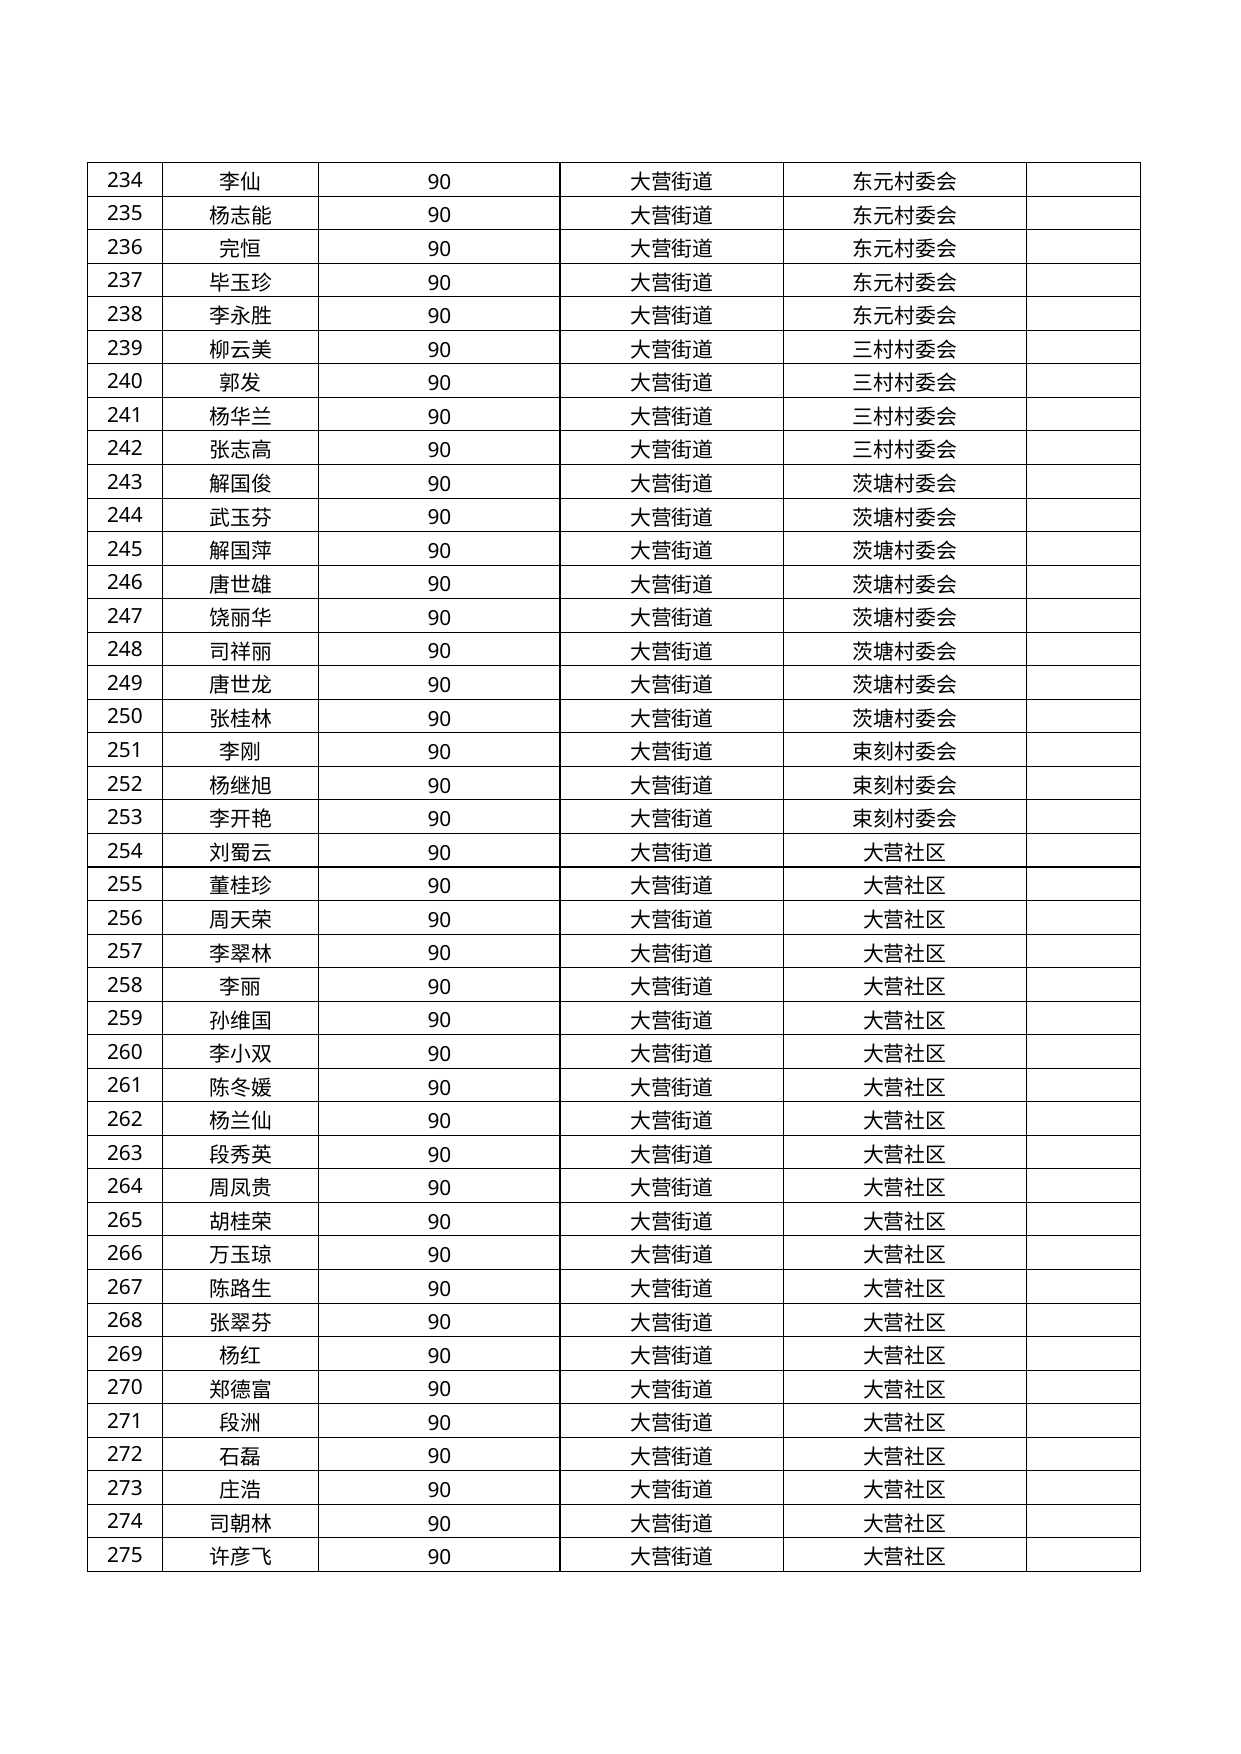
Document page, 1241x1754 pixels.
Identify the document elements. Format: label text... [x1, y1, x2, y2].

table_cell 大营社区 [784, 1337, 1026, 1369]
table_cell 249 [88, 666, 162, 699]
table_cell 大营社区 [784, 1304, 1026, 1336]
table_cell [1027, 364, 1140, 397]
table_cell 大营街道 [561, 1136, 783, 1168]
table_cell 90 [319, 1538, 559, 1571]
table_cell 235 [88, 197, 162, 229]
table_cell 束刻村委会 [784, 767, 1026, 799]
table_cell [1027, 599, 1140, 632]
table_cell 254 [88, 834, 162, 866]
table_cell 大营街道 [561, 1505, 783, 1537]
table_cell [1027, 1102, 1140, 1135]
table_cell [1027, 1069, 1140, 1101]
table_cell 90 [319, 1371, 559, 1403]
table_cell [1027, 666, 1140, 699]
table_cell 252 [88, 767, 162, 799]
table_cell 90 [319, 700, 559, 732]
table_cell 267 [88, 1270, 162, 1302]
table_cell 90 [319, 599, 559, 632]
table_cell 271 [88, 1404, 162, 1437]
table_cell [1027, 901, 1140, 933]
table_cell 大营街道 [561, 599, 783, 632]
table_cell [1027, 230, 1140, 263]
table_cell [1027, 1270, 1140, 1302]
table_cell 253 [88, 800, 162, 833]
table_cell [1027, 499, 1140, 531]
table_cell 大营街道 [561, 800, 783, 833]
table_cell 胡桂荣 [163, 1203, 318, 1235]
table_cell [1027, 532, 1140, 564]
table_cell 大营街道 [561, 264, 783, 296]
table_cell 大营街道 [561, 1538, 783, 1571]
table_cell 259 [88, 1002, 162, 1034]
table_cell 90 [319, 163, 559, 196]
table_cell 茨塘村委会 [784, 465, 1026, 497]
table_cell 束刻村委会 [784, 733, 1026, 766]
table_cell 90 [319, 197, 559, 229]
table_cell 大营街道 [561, 733, 783, 766]
table_cell 完恒 [163, 230, 318, 263]
table_cell 265 [88, 1203, 162, 1235]
table_cell 247 [88, 599, 162, 632]
table_cell [1027, 431, 1140, 464]
table_cell [1027, 834, 1140, 866]
table_cell 大营街道 [561, 163, 783, 196]
table_cell 272 [88, 1438, 162, 1470]
table_cell 大营街道 [561, 1002, 783, 1034]
table_cell 大营街道 [561, 331, 783, 363]
table_cell 大营社区 [784, 1069, 1026, 1101]
table_cell 273 [88, 1471, 162, 1504]
table_cell 茨塘村委会 [784, 633, 1026, 665]
table_cell 大营街道 [561, 1304, 783, 1336]
table_cell [1027, 197, 1140, 229]
table_cell 李翠林 [163, 935, 318, 967]
table_cell 大营社区 [784, 834, 1026, 866]
table_cell 90 [319, 1002, 559, 1034]
table_cell 东元村委会 [784, 163, 1026, 196]
table_cell 唐世龙 [163, 666, 318, 699]
table_cell [1027, 800, 1140, 833]
table_cell 261 [88, 1069, 162, 1101]
table_cell [1027, 1002, 1140, 1034]
table_cell 大营街道 [561, 868, 783, 900]
table_cell 244 [88, 499, 162, 531]
table_cell 90 [319, 566, 559, 598]
table_cell 大营街道 [561, 633, 783, 665]
table_cell 大营街道 [561, 1270, 783, 1302]
table_cell 90 [319, 1069, 559, 1101]
table_cell [1027, 1471, 1140, 1504]
table_cell 三村村委会 [784, 364, 1026, 397]
table_cell 90 [319, 1438, 559, 1470]
table_cell 大营街道 [561, 499, 783, 531]
table_cell 张翠芬 [163, 1304, 318, 1336]
table_cell 260 [88, 1035, 162, 1068]
table_cell 90 [319, 331, 559, 363]
table_cell 大营社区 [784, 1236, 1026, 1269]
table_cell 90 [319, 1136, 559, 1168]
table_cell 大营街道 [561, 1169, 783, 1202]
table_cell 263 [88, 1136, 162, 1168]
table_cell 董桂珍 [163, 868, 318, 900]
table_cell 238 [88, 297, 162, 330]
table_cell [1027, 566, 1140, 598]
table_cell 90 [319, 935, 559, 967]
table_cell 三村村委会 [784, 331, 1026, 363]
table_cell 275 [88, 1538, 162, 1571]
table_cell 李刚 [163, 733, 318, 766]
table_cell 90 [319, 1304, 559, 1336]
table_cell 大营社区 [784, 1270, 1026, 1302]
table_cell 250 [88, 700, 162, 732]
table_cell [1027, 465, 1140, 497]
table_cell 258 [88, 968, 162, 1001]
table_cell [1027, 163, 1140, 196]
table_cell [1027, 1304, 1140, 1336]
table_cell 石磊 [163, 1438, 318, 1470]
table_cell 周凤贵 [163, 1169, 318, 1202]
table_cell 90 [319, 1404, 559, 1437]
table_cell 大营街道 [561, 834, 783, 866]
table_cell 孙维国 [163, 1002, 318, 1034]
table_cell 茨塘村委会 [784, 599, 1026, 632]
table_cell 大营社区 [784, 935, 1026, 967]
table_cell 90 [319, 1471, 559, 1504]
table_cell 柳云美 [163, 331, 318, 363]
table_cell [1027, 935, 1140, 967]
table_cell 90 [319, 800, 559, 833]
table_cell 李小双 [163, 1035, 318, 1068]
table_cell 90 [319, 1203, 559, 1235]
table_cell 郭发 [163, 364, 318, 397]
table_cell 大营社区 [784, 1505, 1026, 1537]
table_cell [1027, 1203, 1140, 1235]
table_cell [1027, 297, 1140, 330]
table_cell 大营社区 [784, 868, 1026, 900]
table_cell [1027, 1404, 1140, 1437]
table_cell 90 [319, 499, 559, 531]
table_cell 236 [88, 230, 162, 263]
table_cell 大营街道 [561, 1203, 783, 1235]
table_cell 大营街道 [561, 398, 783, 430]
table_cell 90 [319, 901, 559, 933]
table_cell 茨塘村委会 [784, 566, 1026, 598]
table_cell 268 [88, 1304, 162, 1336]
table_cell 90 [319, 364, 559, 397]
table_cell 茨塘村委会 [784, 499, 1026, 531]
table_cell 李丽 [163, 968, 318, 1001]
table_cell 司朝林 [163, 1505, 318, 1537]
table_cell [1027, 633, 1140, 665]
table_cell 90 [319, 465, 559, 497]
table_cell 陈路生 [163, 1270, 318, 1302]
table_cell 东元村委会 [784, 264, 1026, 296]
table_cell 270 [88, 1371, 162, 1403]
table_cell 东元村委会 [784, 197, 1026, 229]
table_cell 段洲 [163, 1404, 318, 1437]
table_cell 90 [319, 834, 559, 866]
table_cell 90 [319, 431, 559, 464]
table_cell 大营社区 [784, 968, 1026, 1001]
table_cell 240 [88, 364, 162, 397]
table_cell 243 [88, 465, 162, 497]
table_cell 大营街道 [561, 1069, 783, 1101]
table_cell 三村村委会 [784, 431, 1026, 464]
table_cell 大营社区 [784, 1438, 1026, 1470]
table_cell 248 [88, 633, 162, 665]
table_cell [1027, 767, 1140, 799]
table_cell 90 [319, 1169, 559, 1202]
table_cell 246 [88, 566, 162, 598]
table_cell 90 [319, 1035, 559, 1068]
table_cell 264 [88, 1169, 162, 1202]
table_cell 255 [88, 868, 162, 900]
table_cell [1027, 264, 1140, 296]
table_cell 90 [319, 532, 559, 564]
table_cell 杨华兰 [163, 398, 318, 430]
table_cell 大营街道 [561, 767, 783, 799]
table_cell 大营街道 [561, 1404, 783, 1437]
table_cell 262 [88, 1102, 162, 1135]
table_cell 大营街道 [561, 364, 783, 397]
table_cell 茨塘村委会 [784, 666, 1026, 699]
table_cell 许彦飞 [163, 1538, 318, 1571]
table_cell 大营街道 [561, 465, 783, 497]
table_cell 唐世雄 [163, 566, 318, 598]
table_cell 茨塘村委会 [784, 700, 1026, 732]
table_cell 司祥丽 [163, 633, 318, 665]
table_cell 庄浩 [163, 1471, 318, 1504]
table_cell 274 [88, 1505, 162, 1537]
table_cell 大营街道 [561, 1236, 783, 1269]
table_cell 239 [88, 331, 162, 363]
table_cell 90 [319, 230, 559, 263]
table_cell 大营社区 [784, 1136, 1026, 1168]
table_cell 毕玉珍 [163, 264, 318, 296]
table_cell 大营社区 [784, 1404, 1026, 1437]
table_cell 饶丽华 [163, 599, 318, 632]
table_cell 李开艳 [163, 800, 318, 833]
table_cell [1027, 331, 1140, 363]
table_cell 大营社区 [784, 1002, 1026, 1034]
table_cell 大营社区 [784, 1102, 1026, 1135]
table_cell 大营街道 [561, 1102, 783, 1135]
table_cell 大营街道 [561, 666, 783, 699]
table_cell 大营街道 [561, 1035, 783, 1068]
table_cell 杨志能 [163, 197, 318, 229]
table_cell [1027, 1371, 1140, 1403]
table_cell 251 [88, 733, 162, 766]
table_cell [1027, 1538, 1140, 1571]
table_cell 242 [88, 431, 162, 464]
table_cell 大营街道 [561, 935, 783, 967]
table_cell 段秀英 [163, 1136, 318, 1168]
table_cell 大营街道 [561, 1438, 783, 1470]
table_cell 大营街道 [561, 532, 783, 564]
table_cell 90 [319, 666, 559, 699]
table_cell 大营街道 [561, 901, 783, 933]
table_cell 周天荣 [163, 901, 318, 933]
table_cell 大营街道 [561, 700, 783, 732]
table_cell [1027, 1136, 1140, 1168]
table_cell 张志高 [163, 431, 318, 464]
table_cell 大营社区 [784, 1538, 1026, 1571]
table_cell 东元村委会 [784, 230, 1026, 263]
table_cell 90 [319, 1505, 559, 1537]
table_cell 90 [319, 1337, 559, 1369]
table_cell 大营街道 [561, 431, 783, 464]
table_cell 杨红 [163, 1337, 318, 1369]
table_cell 90 [319, 398, 559, 430]
table_cell 大营街道 [561, 968, 783, 1001]
table_cell 257 [88, 935, 162, 967]
table_cell [1027, 1438, 1140, 1470]
table_cell 大营社区 [784, 901, 1026, 933]
table_cell 大营街道 [561, 1337, 783, 1369]
table_cell 大营街道 [561, 566, 783, 598]
table_cell 90 [319, 1270, 559, 1302]
table_cell 杨继旭 [163, 767, 318, 799]
table_cell 大营社区 [784, 1203, 1026, 1235]
table_cell 90 [319, 1236, 559, 1269]
table_cell 万玉琼 [163, 1236, 318, 1269]
table_cell 大营街道 [561, 1471, 783, 1504]
table_cell 束刻村委会 [784, 800, 1026, 833]
table_cell 李永胜 [163, 297, 318, 330]
table_cell 大营社区 [784, 1169, 1026, 1202]
table_cell 90 [319, 297, 559, 330]
table_cell 90 [319, 264, 559, 296]
table_cell 大营街道 [561, 1371, 783, 1403]
table_cell 大营社区 [784, 1471, 1026, 1504]
table_cell 90 [319, 633, 559, 665]
table_cell [1027, 398, 1140, 430]
table_cell [1027, 868, 1140, 900]
table_cell 269 [88, 1337, 162, 1369]
table_cell 大营社区 [784, 1035, 1026, 1068]
table_cell [1027, 968, 1140, 1001]
table_cell 解国俊 [163, 465, 318, 497]
table_cell 大营社区 [784, 1371, 1026, 1403]
table_cell [1027, 1236, 1140, 1269]
table_cell 解国萍 [163, 532, 318, 564]
table_cell 90 [319, 1102, 559, 1135]
table_cell [1027, 1505, 1140, 1537]
table_cell 大营街道 [561, 197, 783, 229]
table_cell 茨塘村委会 [784, 532, 1026, 564]
table_cell 武玉芬 [163, 499, 318, 531]
table_cell 90 [319, 968, 559, 1001]
table_cell 234 [88, 163, 162, 196]
table_cell 大营街道 [561, 230, 783, 263]
table_cell [1027, 733, 1140, 766]
table_cell 刘蜀云 [163, 834, 318, 866]
table_cell [1027, 1169, 1140, 1202]
table_cell 241 [88, 398, 162, 430]
table_cell 郑德富 [163, 1371, 318, 1403]
table_cell 266 [88, 1236, 162, 1269]
table_cell 东元村委会 [784, 297, 1026, 330]
table_cell 245 [88, 532, 162, 564]
table_cell 90 [319, 733, 559, 766]
table_cell 李仙 [163, 163, 318, 196]
table_cell [1027, 1337, 1140, 1369]
table_cell [1027, 1035, 1140, 1068]
table_cell [1027, 700, 1140, 732]
table_cell 90 [319, 868, 559, 900]
table_cell 三村村委会 [784, 398, 1026, 430]
table_cell 大营街道 [561, 297, 783, 330]
table_cell 杨兰仙 [163, 1102, 318, 1135]
table_cell 90 [319, 767, 559, 799]
table_cell 陈冬媛 [163, 1069, 318, 1101]
table_cell 237 [88, 264, 162, 296]
table_cell 256 [88, 901, 162, 933]
table_cell 张桂林 [163, 700, 318, 732]
